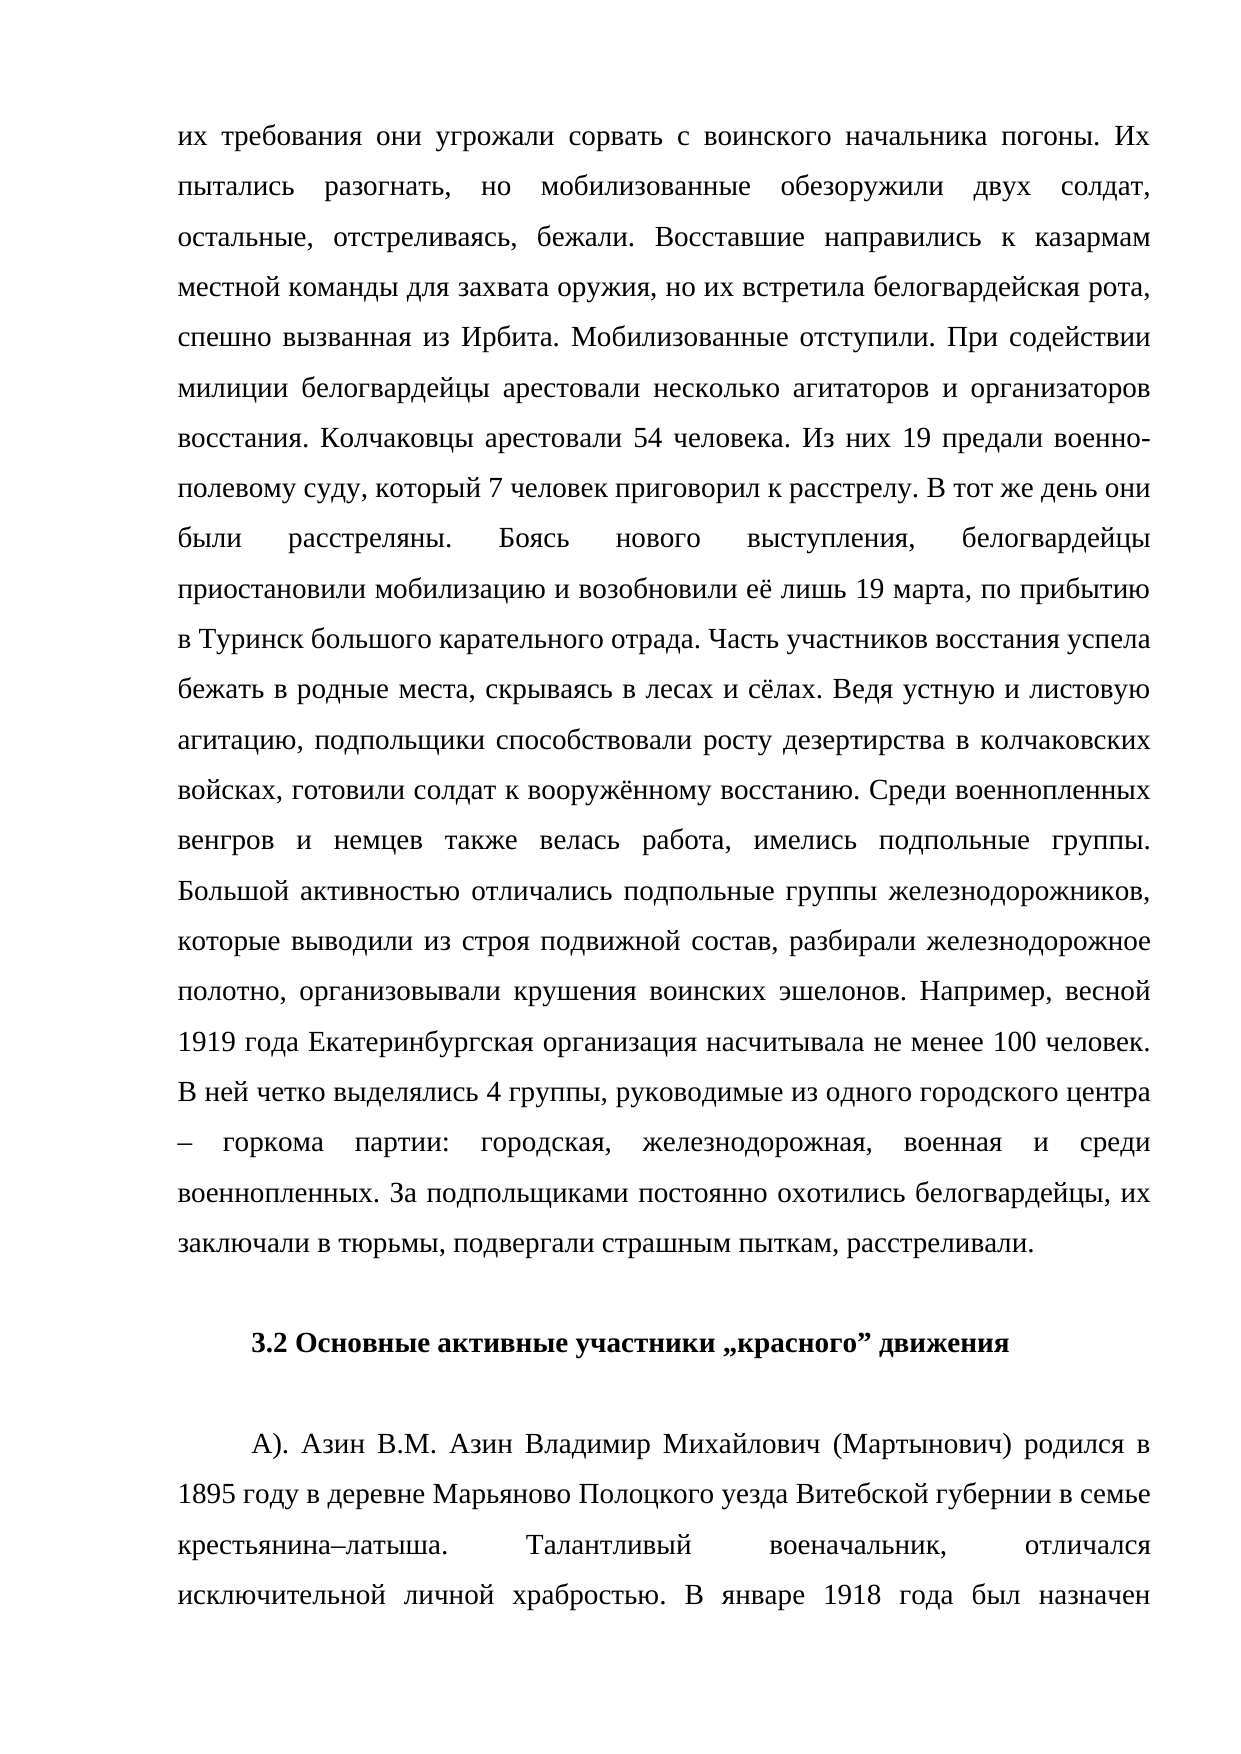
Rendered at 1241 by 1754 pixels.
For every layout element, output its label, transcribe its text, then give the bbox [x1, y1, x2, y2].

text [177, 1426, 1152, 1611]
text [177, 118, 1152, 1258]
text 3.2 Основные активные участники „красного” движения [177, 1326, 1152, 1359]
